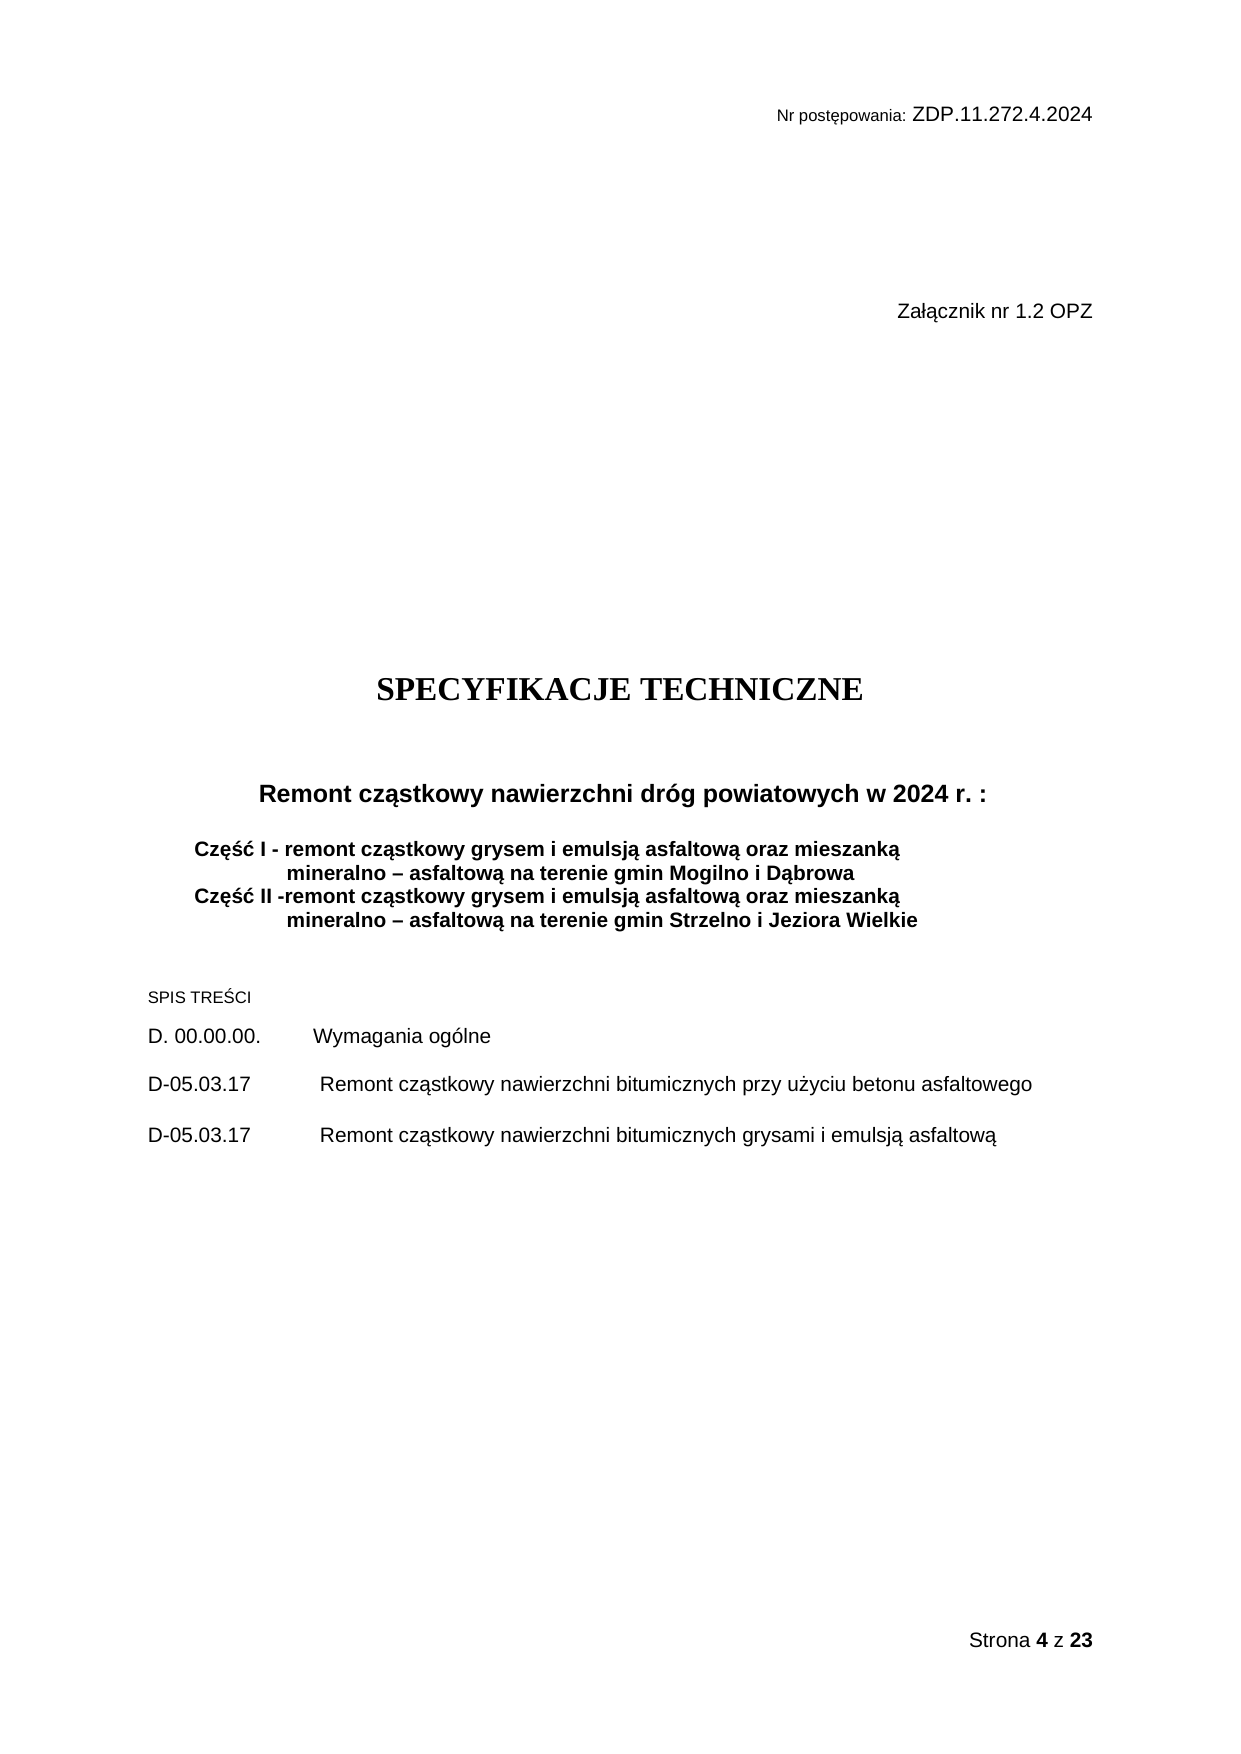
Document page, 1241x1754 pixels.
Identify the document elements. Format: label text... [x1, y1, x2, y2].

text mineralno – asfaltową na terenie gmin Strzelno i Jeziora Wielkie [154, 908, 1093, 932]
text D-05.03.17 Remont cząstkowy nawierzchni bitumicznych grysami i emulsją asfaltową [148, 1123, 1093, 1147]
text Część II -remont cząstkowy grysem i emulsją asfaltową oraz mieszanką [154, 884, 1093, 908]
text D-05.03.17 Remont cząstkowy nawierzchni bitumicznych przy użyciu betonu asfaltowego [148, 1071, 1093, 1095]
text mineralno – asfaltową na terenie gmin Mogilno i Dąbrowa [154, 860, 1093, 884]
text Część I - remont cząstkowy grysem i emulsją asfaltową oraz mieszanką [154, 836, 1093, 860]
text Remont cząstkowy nawierzchni dróg powiatowych w 2024 r. : [154, 779, 1093, 808]
text SPECYFIKACJE TECHNICZNE [148, 669, 1093, 707]
text Załącznik nr 1.2 OPZ [148, 299, 1093, 323]
text SPIS TREŚCI [148, 987, 1093, 1007]
text D. 00.00.00. Wymagania ogólne [148, 1023, 1093, 1047]
